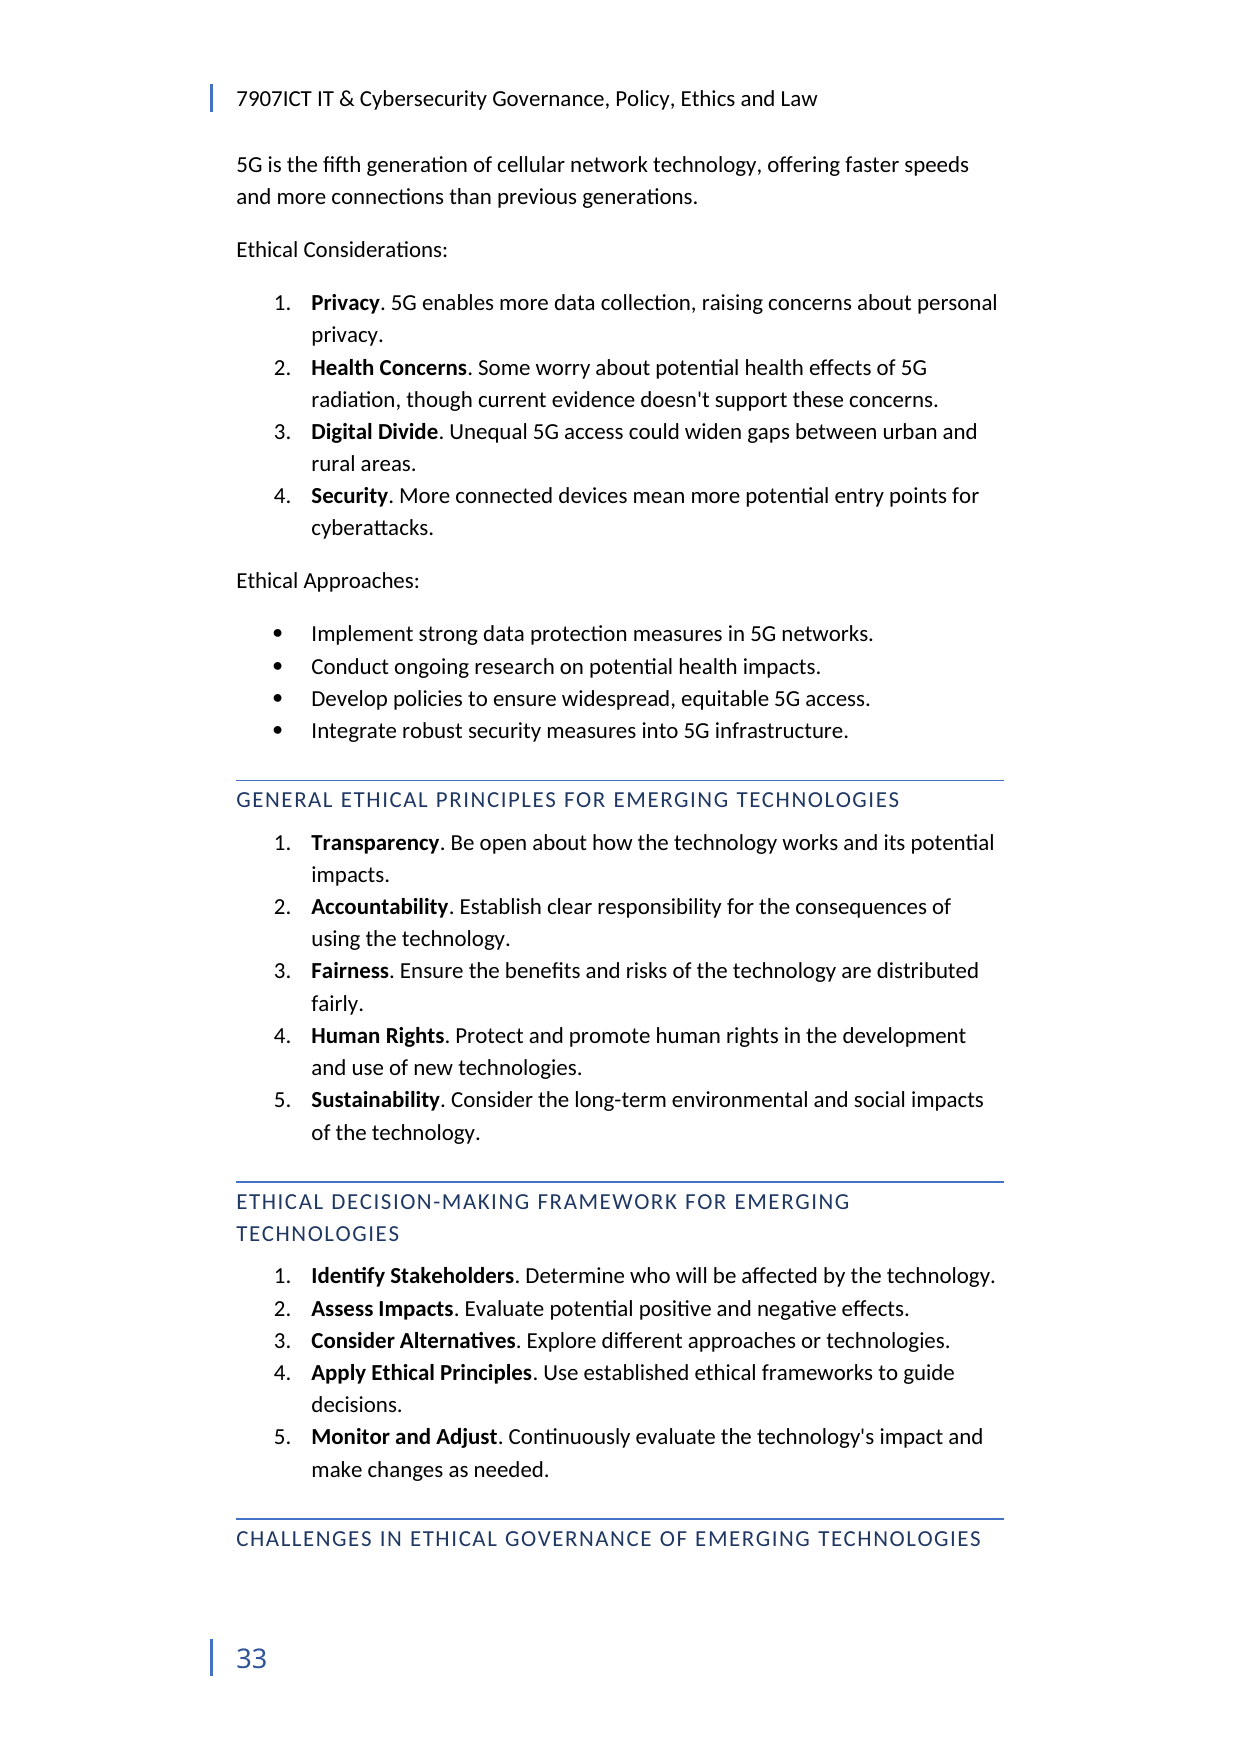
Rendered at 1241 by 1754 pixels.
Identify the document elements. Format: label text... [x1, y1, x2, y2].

list Sustainability. Consider the long-term environmental and social impacts of the technology. [274, 1085, 1004, 1146]
list Health Concerns. Some worry about potential health effects of 5G radiation, though current evidence doesn't support these concerns. [274, 353, 1004, 413]
list Accountability. Establish clear responsibility for the consequences of using the technology. [274, 892, 1004, 952]
list Privacy. 5G enables more data collection, raising concerns about personal privacy. [274, 288, 1004, 348]
list Security. More connected devices mean more potential entry points for cyberattacks. [274, 481, 1004, 542]
list Implement strong data protection measures in 5G networks. [274, 619, 1004, 648]
list Develop policies to ensure widespread, equitable 5G access. [274, 684, 1004, 712]
list Assess Impacts. Evaluate potential positive and negative effects. [274, 1294, 1004, 1322]
list Digital Divide. Unequal 5G access could widen gaps between urban and rural areas. [274, 417, 1004, 477]
list Integrate robust security measures into 5G infrastructure. [274, 716, 1004, 744]
list Fairness. Ensure the benefits and risks of the technology are distributed fairly. [274, 957, 1004, 1017]
subtitle Challenges in Ethical Governance of Emerging Technologies [236, 1520, 1004, 1552]
text Ethical Approaches: [236, 567, 1004, 594]
list Apply Ethical Principles. Use established ethical frameworks to guide decisions. [274, 1358, 1004, 1418]
text Ethical Considerations: [236, 235, 1004, 263]
list Monitor and Adjust. Continuously evaluate the technology's impact and make changes as needed. [274, 1422, 1004, 1483]
subtitle General Ethical Principles for Emerging Technologies [236, 781, 1004, 813]
list Consider Alternatives. Explore different approaches or technologies. [274, 1326, 1004, 1354]
list Transparency. Be open about how the technology works and its potential impacts. [274, 828, 1004, 888]
list Identify Stakeholders. Determine who will be affected by the technology. [274, 1262, 1004, 1289]
list Human Rights. Protect and promote human rights in the development and use of new technologies. [274, 1021, 1004, 1081]
subtitle Ethical Decision-Making Framework for Emerging Technologies [236, 1183, 1004, 1247]
text 5G is the fifth generation of cellular network technology, offering faster speeds and more connections than previous generations. [236, 150, 1004, 210]
list Conduct ongoing research on potential health impacts. [274, 652, 1004, 680]
